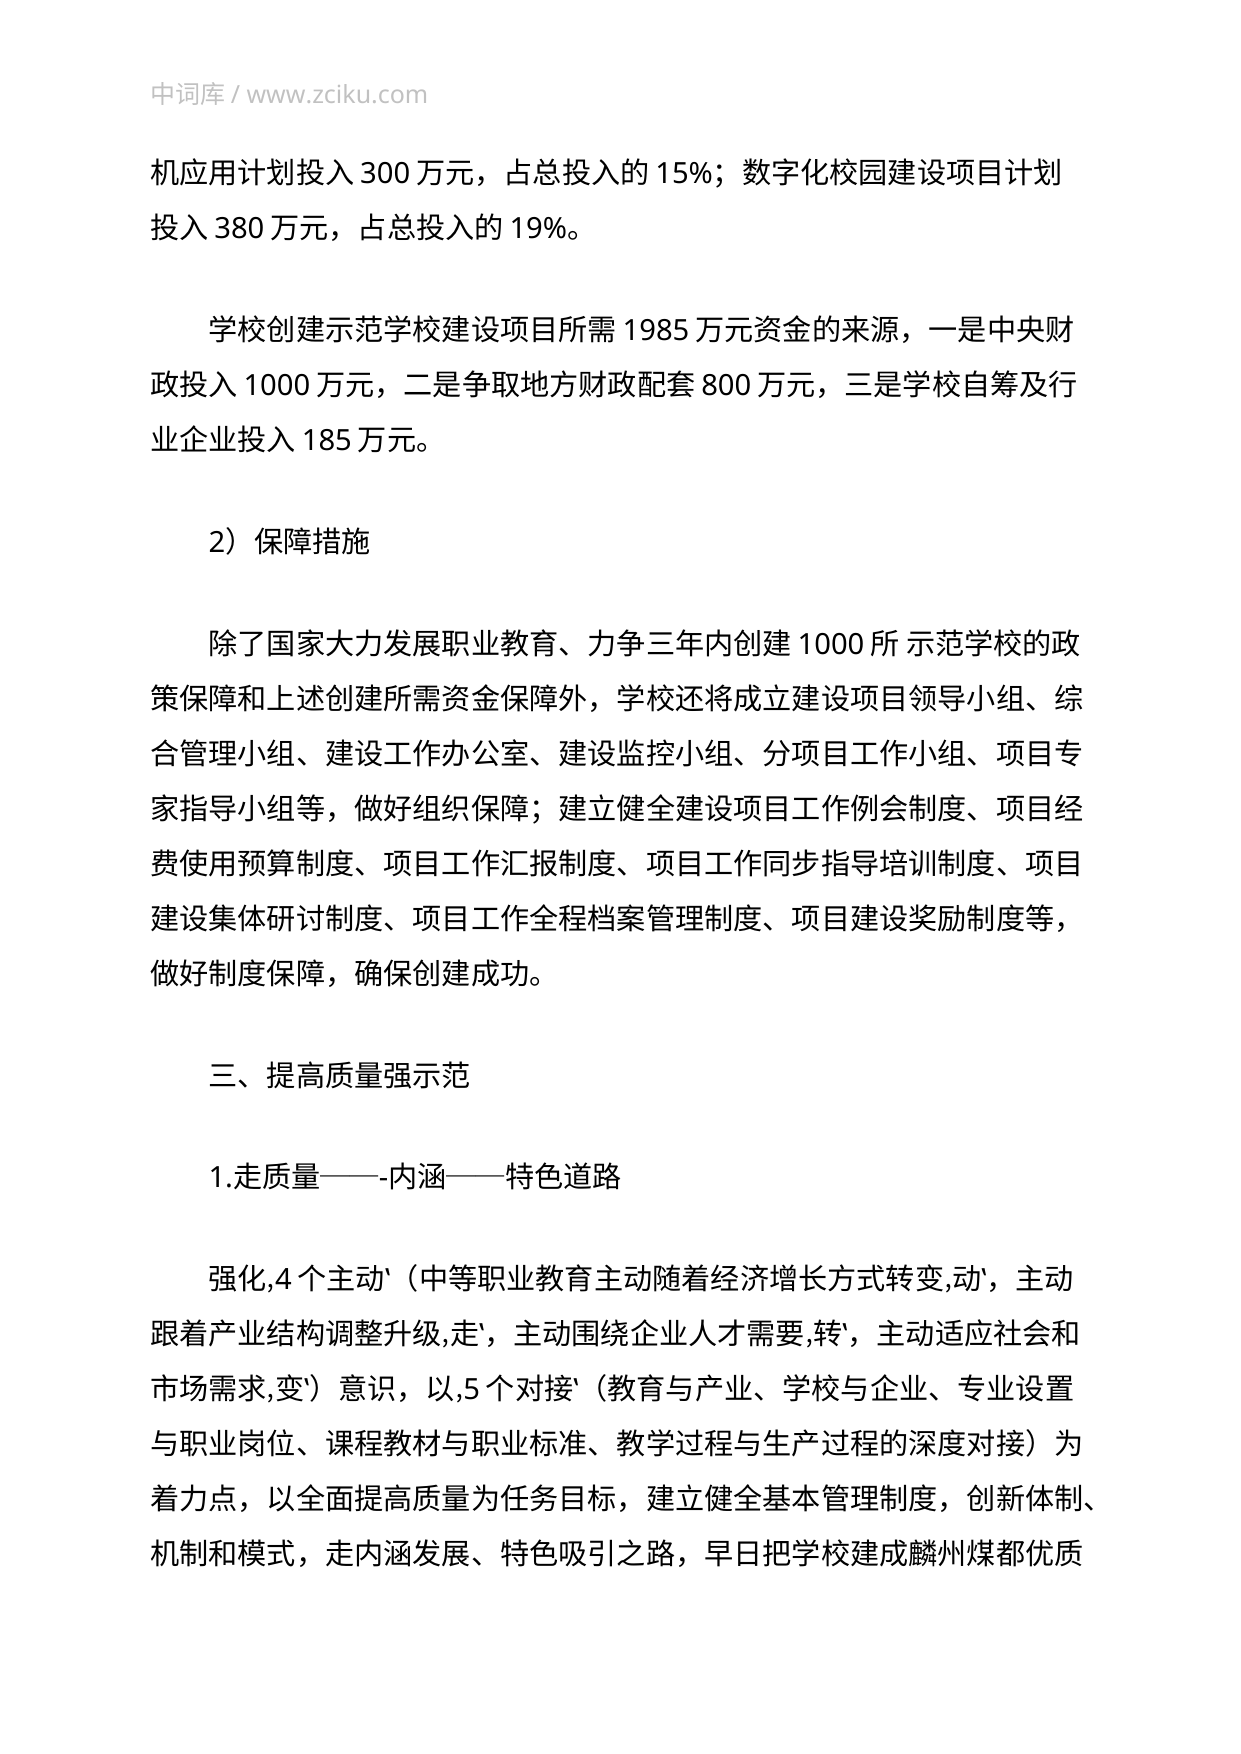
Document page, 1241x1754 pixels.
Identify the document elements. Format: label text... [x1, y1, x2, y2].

text 1.走质量──-内涵──特色道路 [150, 1154, 1090, 1196]
text 2）保障措施 [150, 519, 1090, 561]
text 三、提高质量强示范 [150, 1052, 1090, 1094]
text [150, 1256, 1090, 1573]
text 除了国家大力发展职业教育、力争三年内创建1000所 示范学校的政策保障和上述创建所需资金保障外，学校还将成立建设项目领导小组、综合管理小组、建设工作办公室、建设监控小组、分项目工作小组、项目专家指导小组等，做好组织保障；建立健全建设项目工作例会制度、项目经费使用预算制度、项目工作汇报制度、项目工作同步指导培训制度、项目建设集体研讨制度、项目工作全程档案管理制度、项目建设奖励制度等，做好制度保障，确保创建成功。 [150, 621, 1090, 993]
text 学校创建示范学校建设项目所需1985万元资金的来源，一是中央财政投入1000万元，二是争取地方财政配套800万元，三是学校自筹及行业企业投入185万元。 [150, 307, 1090, 459]
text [150, 150, 1090, 247]
